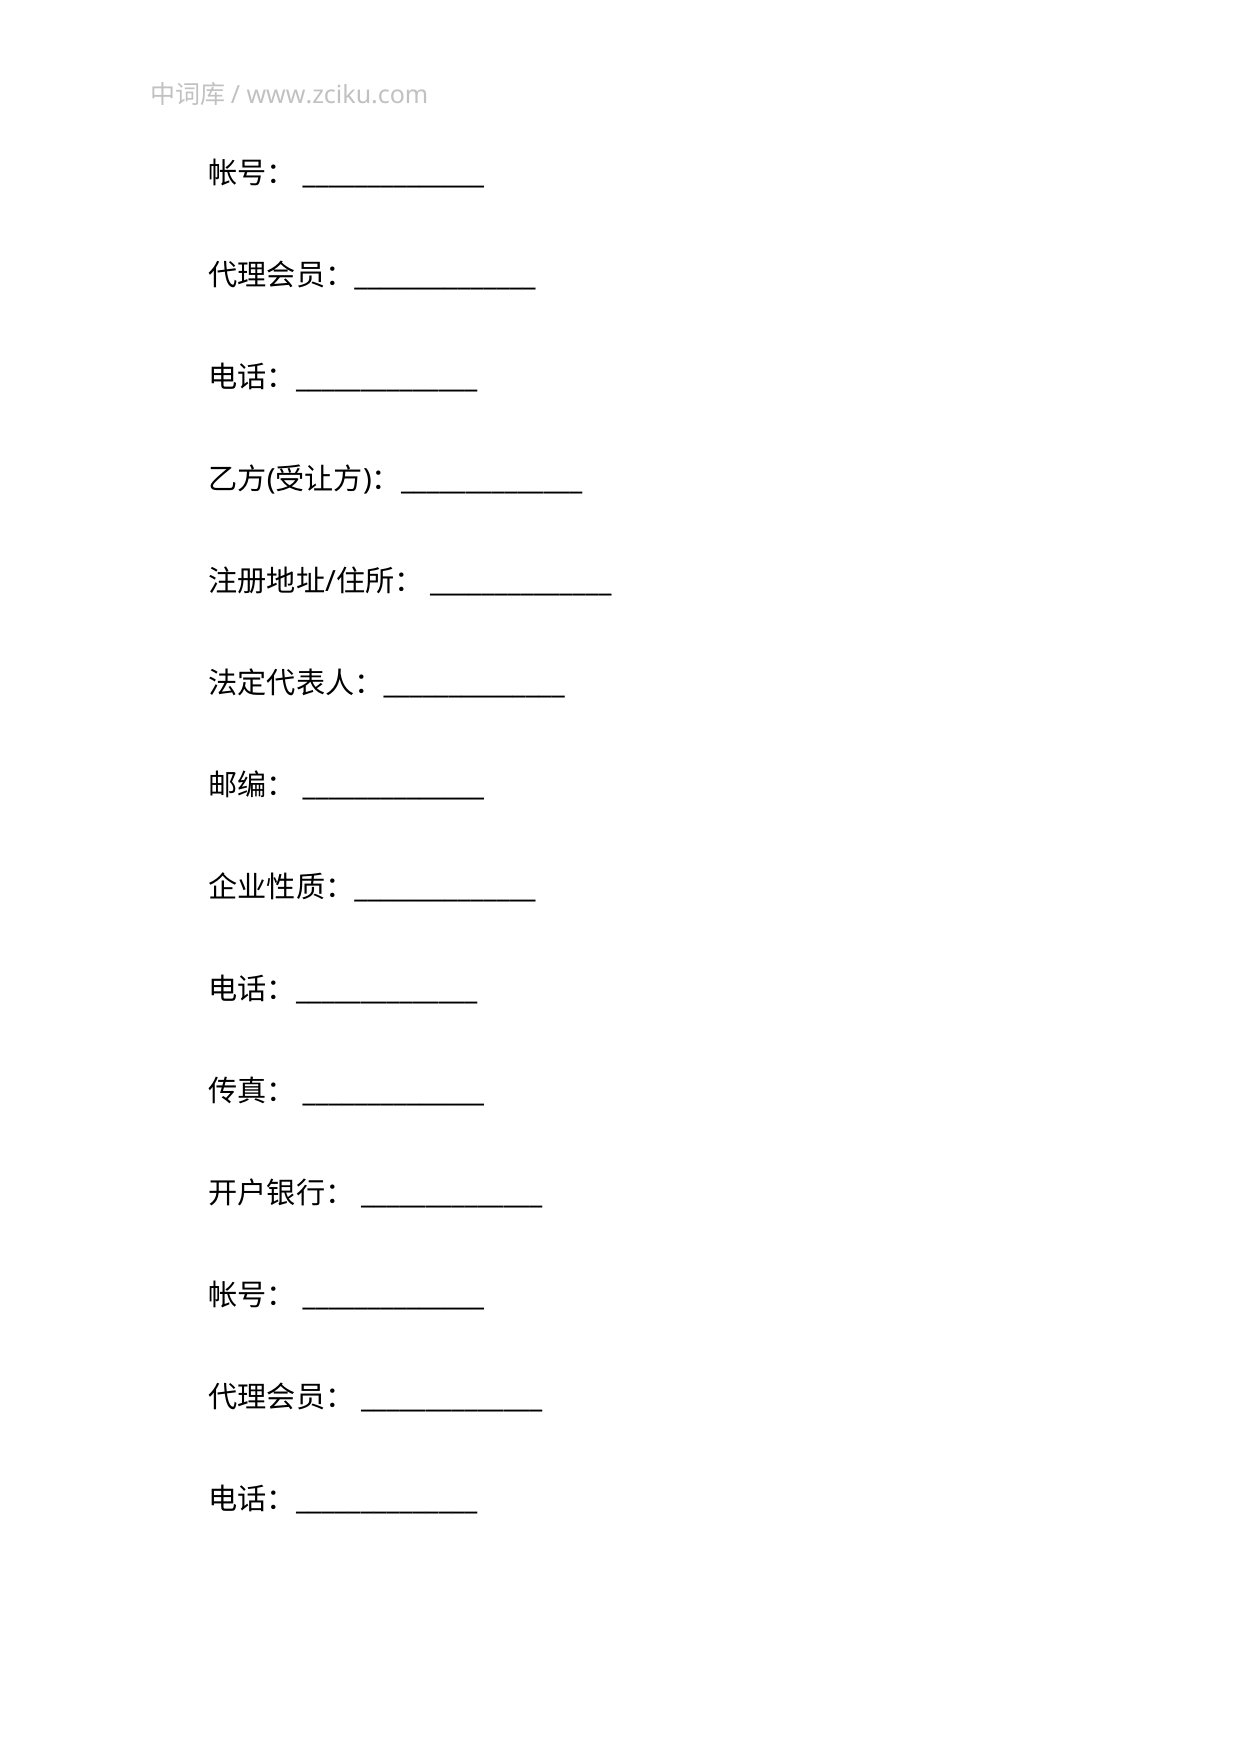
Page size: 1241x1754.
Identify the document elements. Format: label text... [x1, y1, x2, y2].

text 邮编： ______________ [150, 762, 1090, 804]
text 注册地址/住所： ______________ [150, 558, 1090, 600]
text 电话：______________ [150, 1476, 1090, 1518]
text 代理会员：______________ [150, 252, 1090, 294]
text 法定代表人：______________ [150, 660, 1090, 702]
text 帐号： ______________ [150, 150, 1090, 192]
text 帐号： ______________ [150, 1272, 1090, 1314]
text 电话：______________ [150, 354, 1090, 396]
text 电话：______________ [150, 966, 1090, 1008]
text 传真： ______________ [150, 1068, 1090, 1110]
text 代理会员： ______________ [150, 1374, 1090, 1416]
text 企业性质：______________ [150, 864, 1090, 906]
text 乙方(受让方)：______________ [150, 456, 1090, 498]
text 开户银行： ______________ [150, 1170, 1090, 1212]
